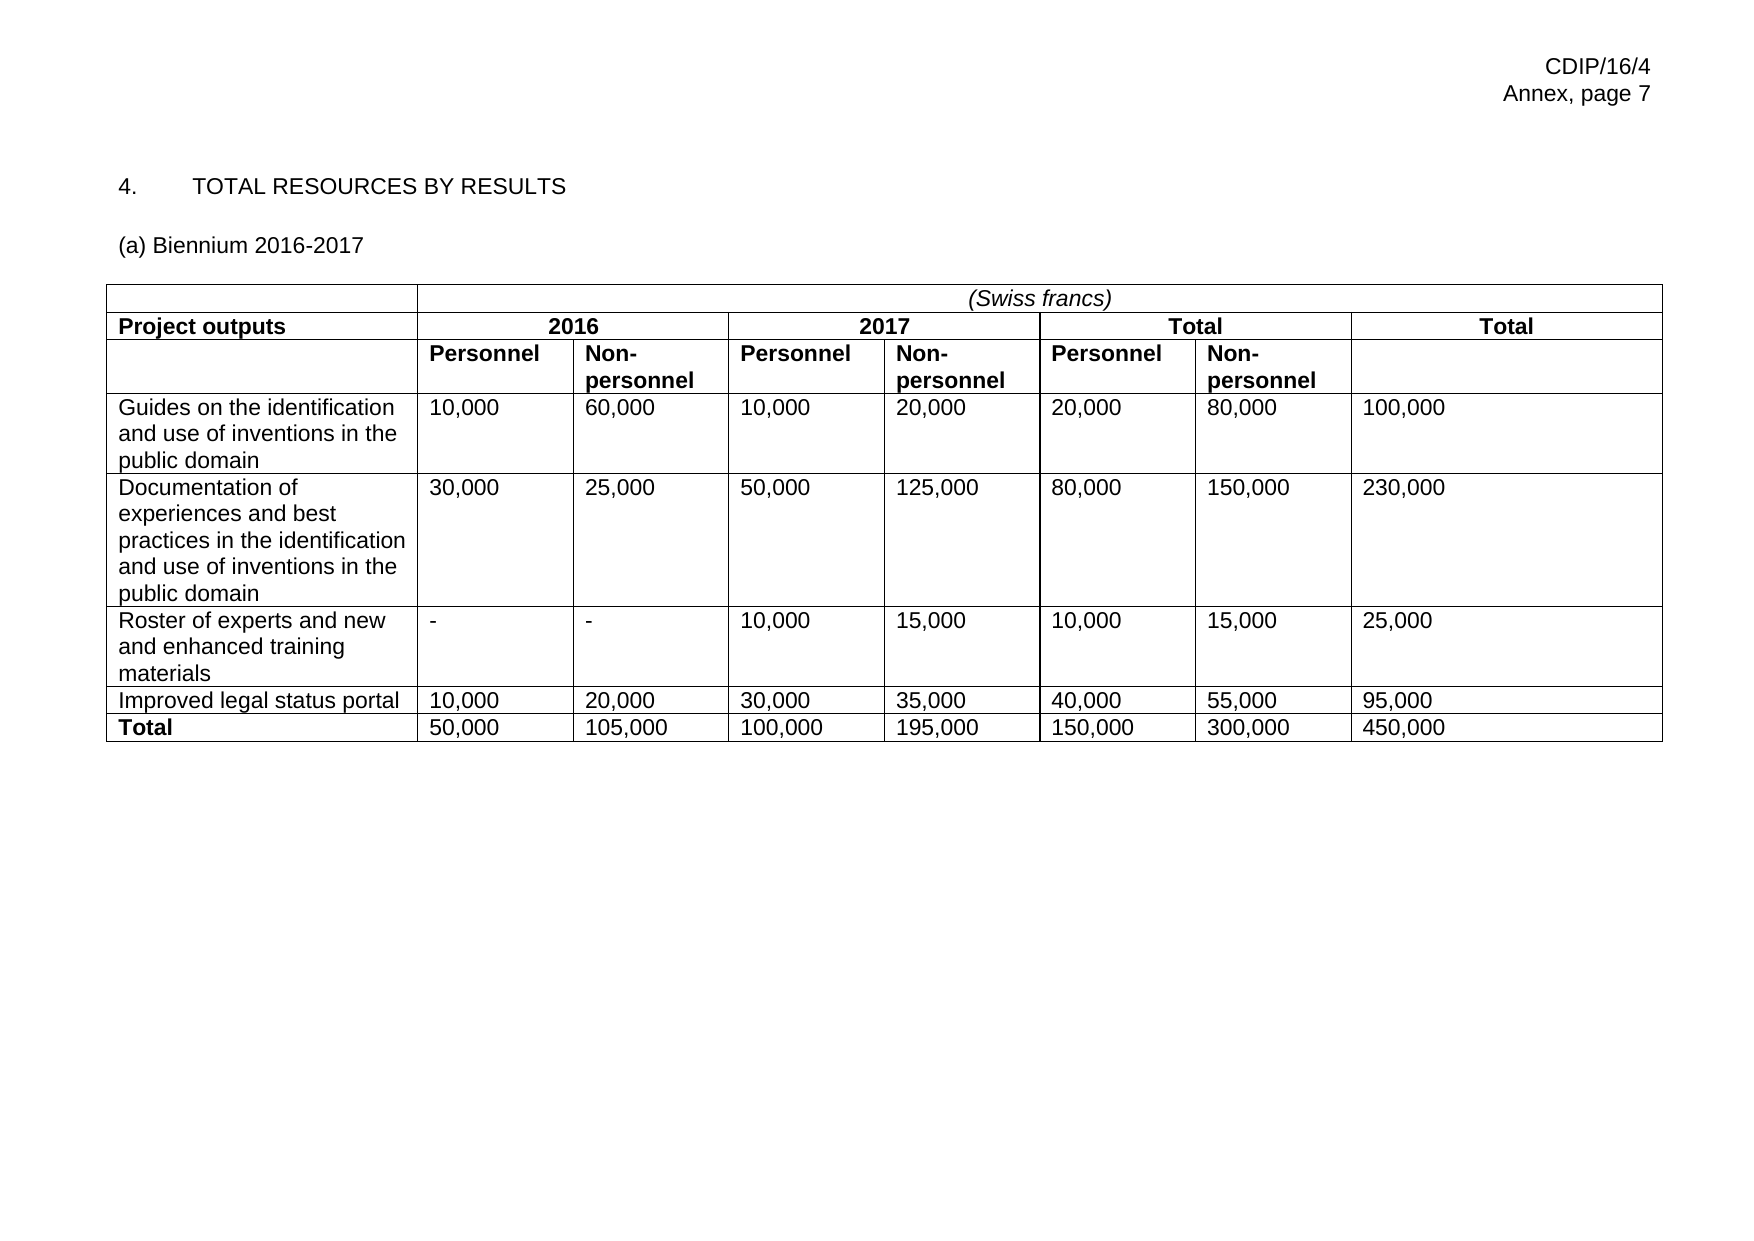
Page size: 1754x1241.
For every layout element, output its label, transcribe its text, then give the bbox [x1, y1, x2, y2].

table_cell Total [1352, 313, 1662, 339]
table_cell 50,000 [418, 714, 573, 741]
table_cell 95,000 [1352, 687, 1662, 713]
table_cell 125,000 [885, 474, 1039, 606]
subtitle Total RESOURCES BY RESULTS [118, 173, 1651, 199]
table_cell Total [107, 714, 417, 741]
table_cell 100,000 [729, 714, 884, 741]
table_cell 20,000 [1041, 394, 1195, 473]
table_cell Non-personnel [574, 340, 728, 393]
table_cell 2017 [729, 313, 1039, 339]
table_cell 25,000 [1352, 607, 1662, 686]
table_cell 150,000 [1196, 474, 1351, 606]
table_cell Personnel [729, 340, 884, 393]
table_cell 55,000 [1196, 687, 1351, 713]
table_cell Non-personnel [1196, 340, 1351, 393]
table_cell 20,000 [574, 687, 728, 713]
table_cell 15,000 [1196, 607, 1351, 686]
table_cell Total [1041, 313, 1351, 339]
table_cell Personnel [418, 340, 573, 393]
table_cell 2016 [418, 313, 728, 339]
table_cell - [418, 607, 573, 686]
table_header (Swiss francs) [418, 285, 1662, 312]
table_cell 35,000 [885, 687, 1039, 713]
table_cell 80,000 [1041, 474, 1195, 606]
text (a) Biennium 2016-2017 [118, 232, 1651, 258]
table_cell 450,000 [1352, 714, 1662, 741]
table_cell [107, 340, 417, 393]
table_cell 60,000 [574, 394, 728, 473]
table_cell [1352, 340, 1662, 393]
table_cell 230,000 [1352, 474, 1662, 606]
table_cell 25,000 [574, 474, 728, 606]
table_cell 15,000 [885, 607, 1039, 686]
table_cell 195,000 [885, 714, 1039, 741]
table_cell Roster of experts and new and enhanced training materials [107, 607, 417, 686]
table_cell Personnel [1041, 340, 1195, 393]
table_cell 40,000 [1041, 687, 1195, 713]
table_cell 10,000 [1041, 607, 1195, 686]
table_cell 105,000 [574, 714, 728, 741]
table_cell Guides on the identification and use of inventions in the public domain [107, 394, 417, 473]
table_cell 30,000 [418, 474, 573, 606]
table_cell 300,000 [1196, 714, 1351, 741]
table_cell 50,000 [729, 474, 884, 606]
table_cell 30,000 [729, 687, 884, 713]
table_cell 100,000 [1352, 394, 1662, 473]
table_cell Improved legal status portal [107, 687, 417, 713]
table_cell - [574, 607, 728, 686]
table_header [107, 285, 417, 312]
table_cell 150,000 [1041, 714, 1195, 741]
table_cell 10,000 [729, 394, 884, 473]
table_cell 10,000 [418, 394, 573, 473]
table_cell Non-personnel [885, 340, 1039, 393]
table_cell 80,000 [1196, 394, 1351, 473]
table_cell 10,000 [418, 687, 573, 713]
table_cell Project outputs [107, 313, 417, 339]
table_cell 10,000 [729, 607, 884, 686]
table_cell Documentation of experiences and best practices in the identification and use of inventions in the public domain [107, 474, 417, 606]
table_cell 20,000 [885, 394, 1039, 473]
